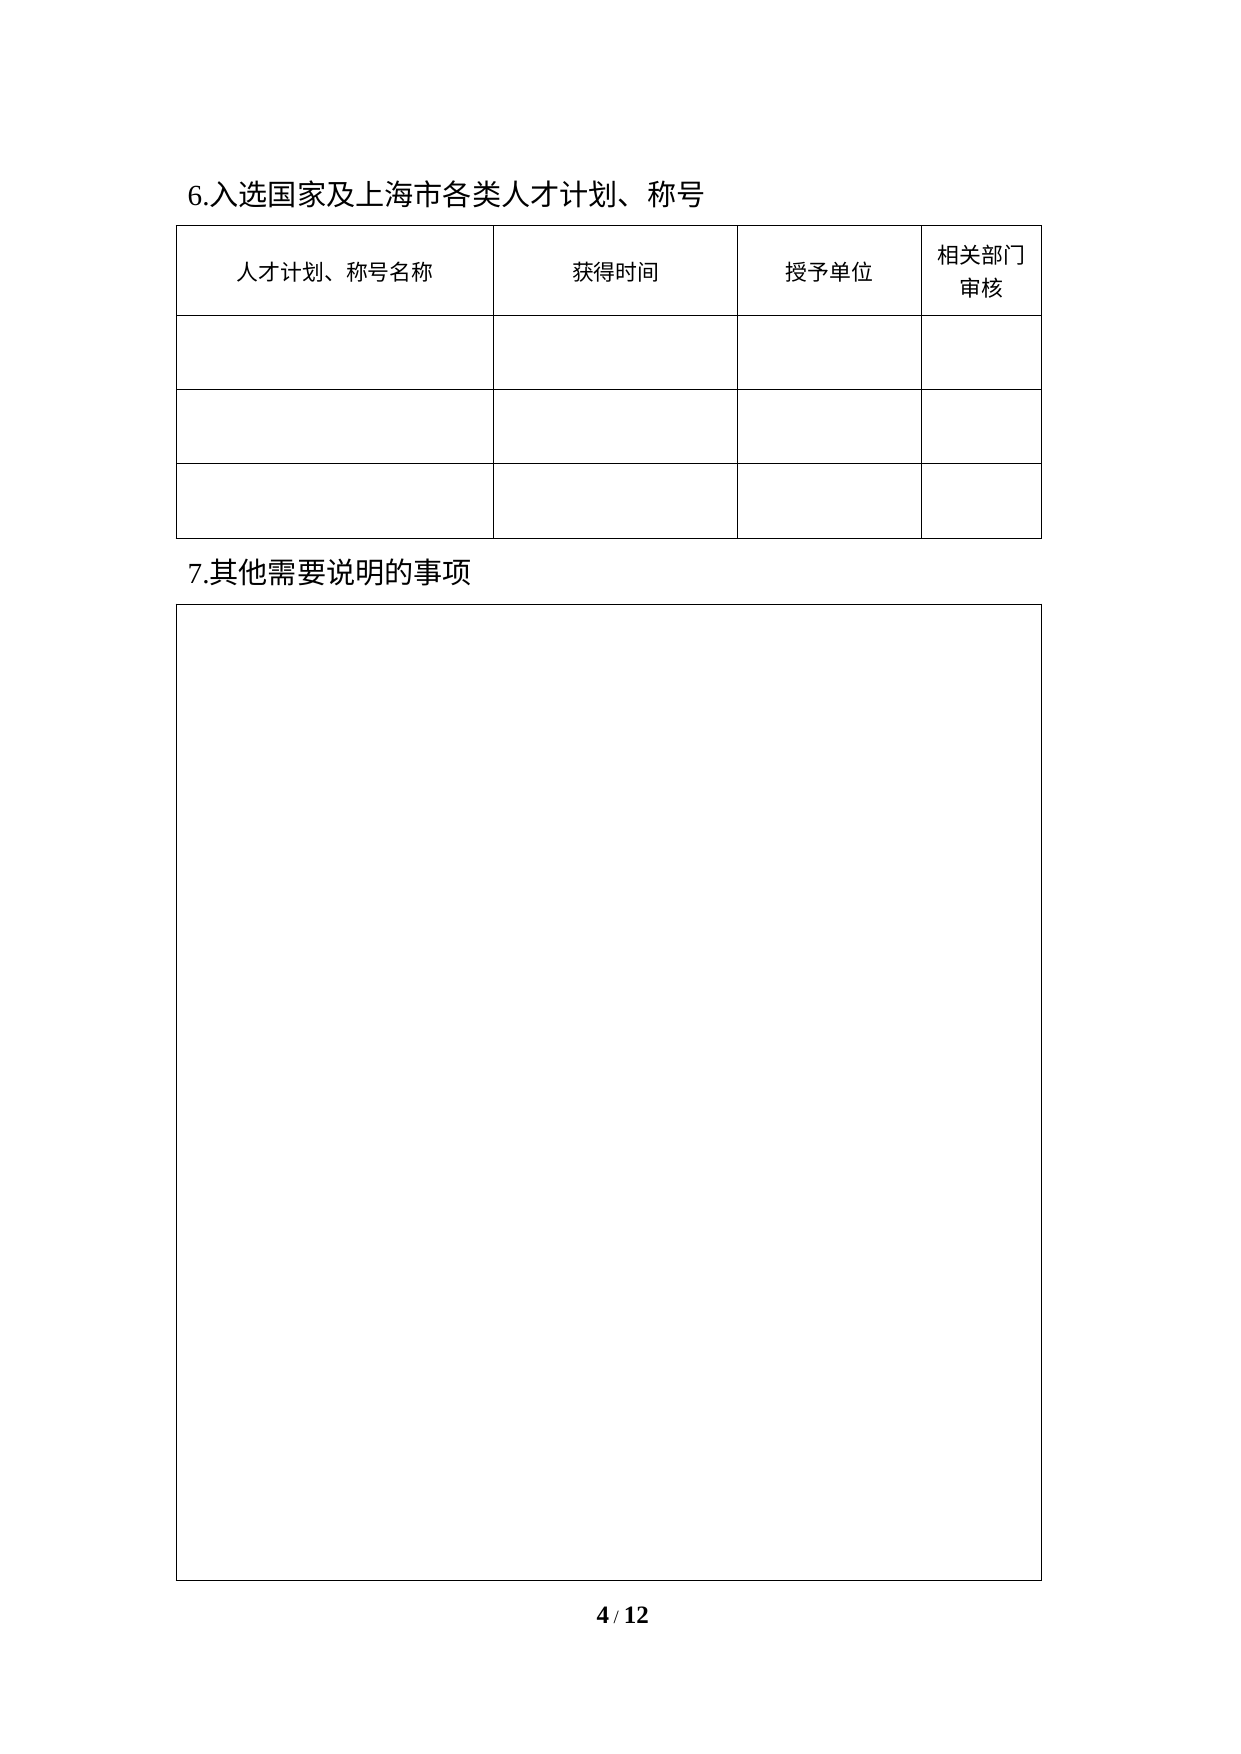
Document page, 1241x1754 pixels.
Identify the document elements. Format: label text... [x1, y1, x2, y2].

table_cell [922, 464, 1041, 537]
table_cell [494, 316, 737, 389]
text 6.入选国家及上海市各类人才计划、称号 [187, 160, 1053, 225]
table_cell [494, 464, 737, 537]
table_cell [177, 464, 493, 537]
table_cell [922, 316, 1041, 389]
table_header 授予单位 [738, 226, 921, 315]
table_cell [738, 464, 921, 537]
table_cell [922, 390, 1041, 463]
table_cell [738, 390, 921, 463]
table_header 相关部门审核 [922, 226, 1041, 315]
table_cell [738, 316, 921, 389]
table_cell [494, 390, 737, 463]
text 7.其他需要说明的事项 [187, 538, 1053, 603]
table_header 获得时间 [494, 226, 737, 315]
table_header 人才计划、称号名称 [177, 226, 493, 315]
table_header [177, 605, 1041, 1579]
table_cell [177, 390, 493, 463]
table_cell [177, 316, 493, 389]
